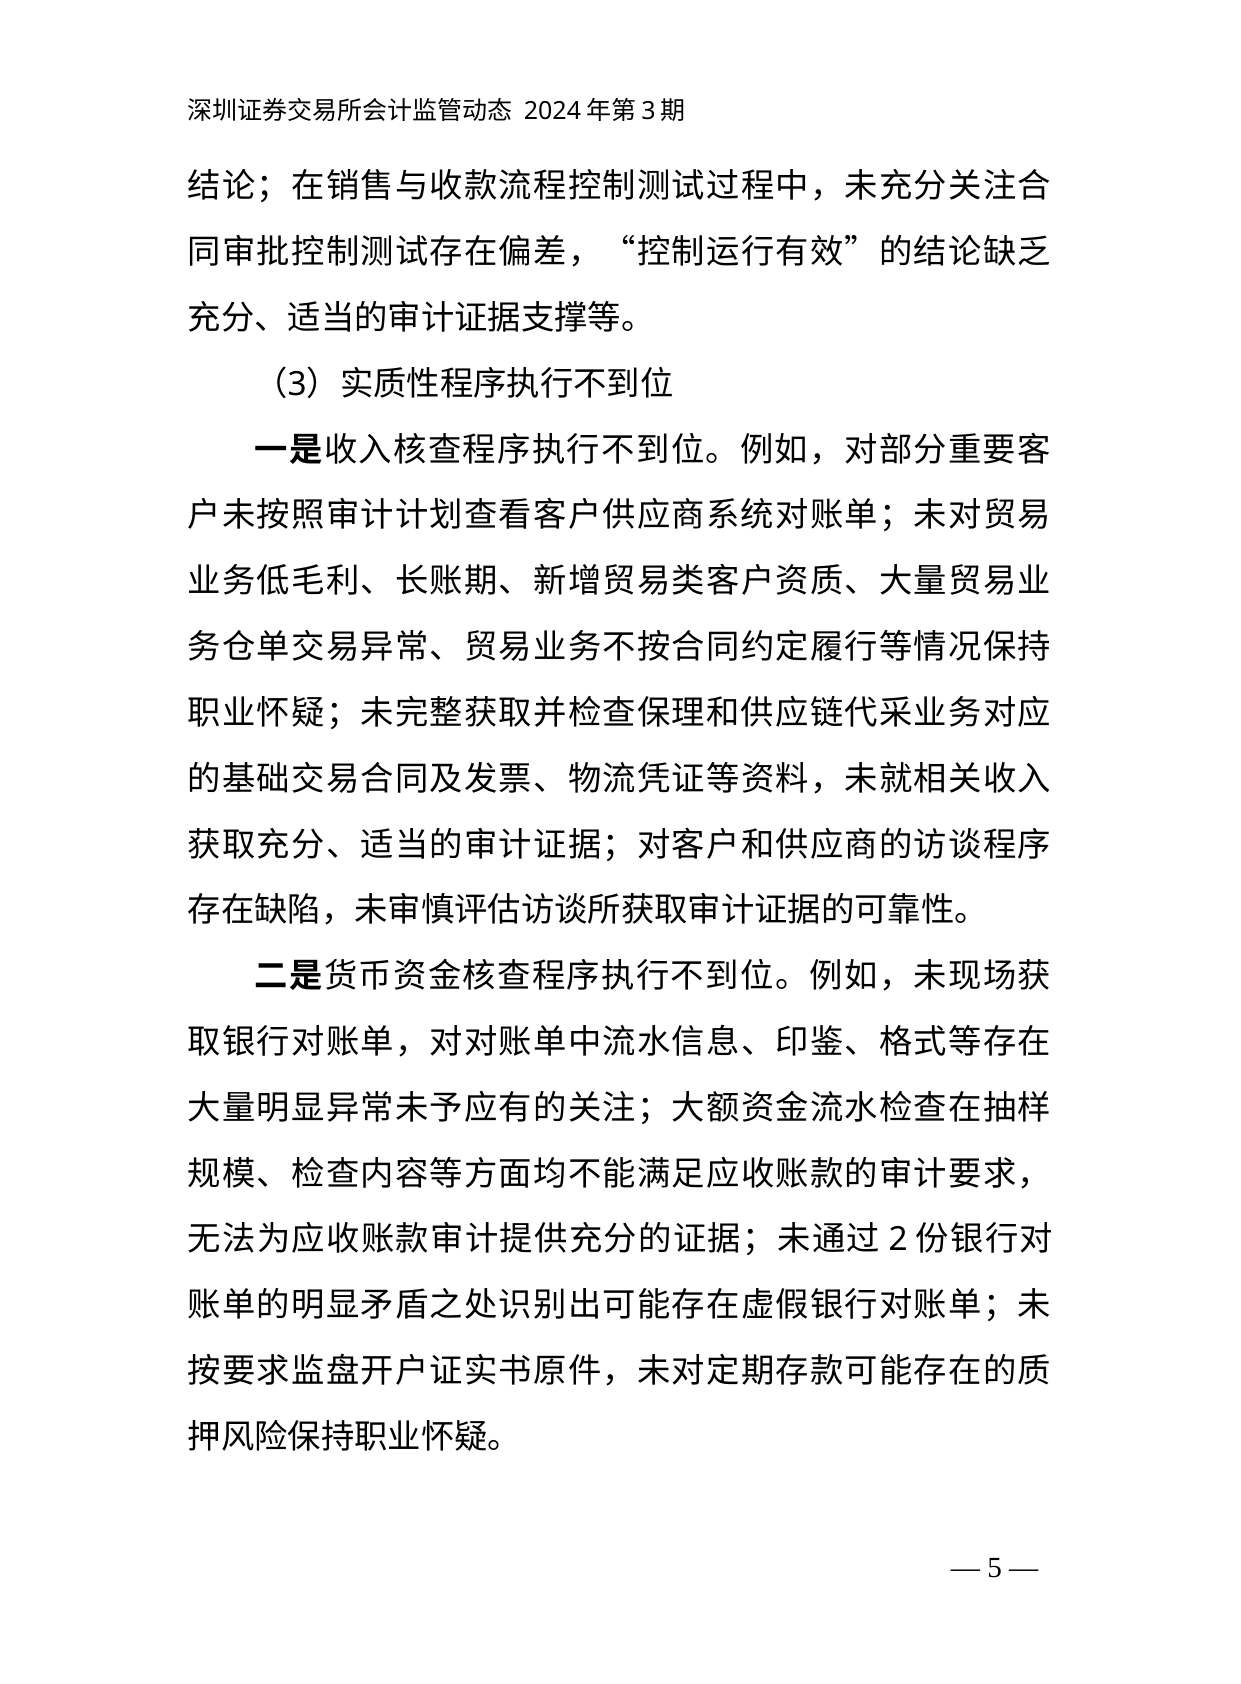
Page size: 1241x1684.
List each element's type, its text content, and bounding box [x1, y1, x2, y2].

text （3）实质性程序执行不到位 [187, 348, 1053, 413]
text 二是货币资金核查程序执行不到位。例如，未现场获取银行对账单，对对账单中流水信息、印鉴、格式等存在大量明显异常未予应有的关注；大额资金流水检查在抽样规模、检查内容等方面均不能满足应收账款的审计要求，无法为应收账款审计提供充分的证据；未通过2份银行对账单的明显矛盾之处识别出可能存在虚假银行对账单；未按要求监盘开户证实书原件，未对定期存款可能存在的质押风险保持职业怀疑。 [187, 940, 1053, 1467]
text 一是收入核查程序执行不到位。例如，对部分重要客户未按照审计计划查看客户供应商系统对账单；未对贸易业务低毛利、长账期、新增贸易类客户资质、大量贸易业务仓单交易异常、贸易业务不按合同约定履行等情况保持职业怀疑；未完整获取并检查保理和供应链代采业务对应的基础交易合同及发票、物流凭证等资料，未就相关收入获取充分、适当的审计证据；对客户和供应商的访谈程序存在缺陷，未审慎评估访谈所获取审计证据的可靠性。 [187, 413, 1053, 940]
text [187, 150, 1053, 348]
